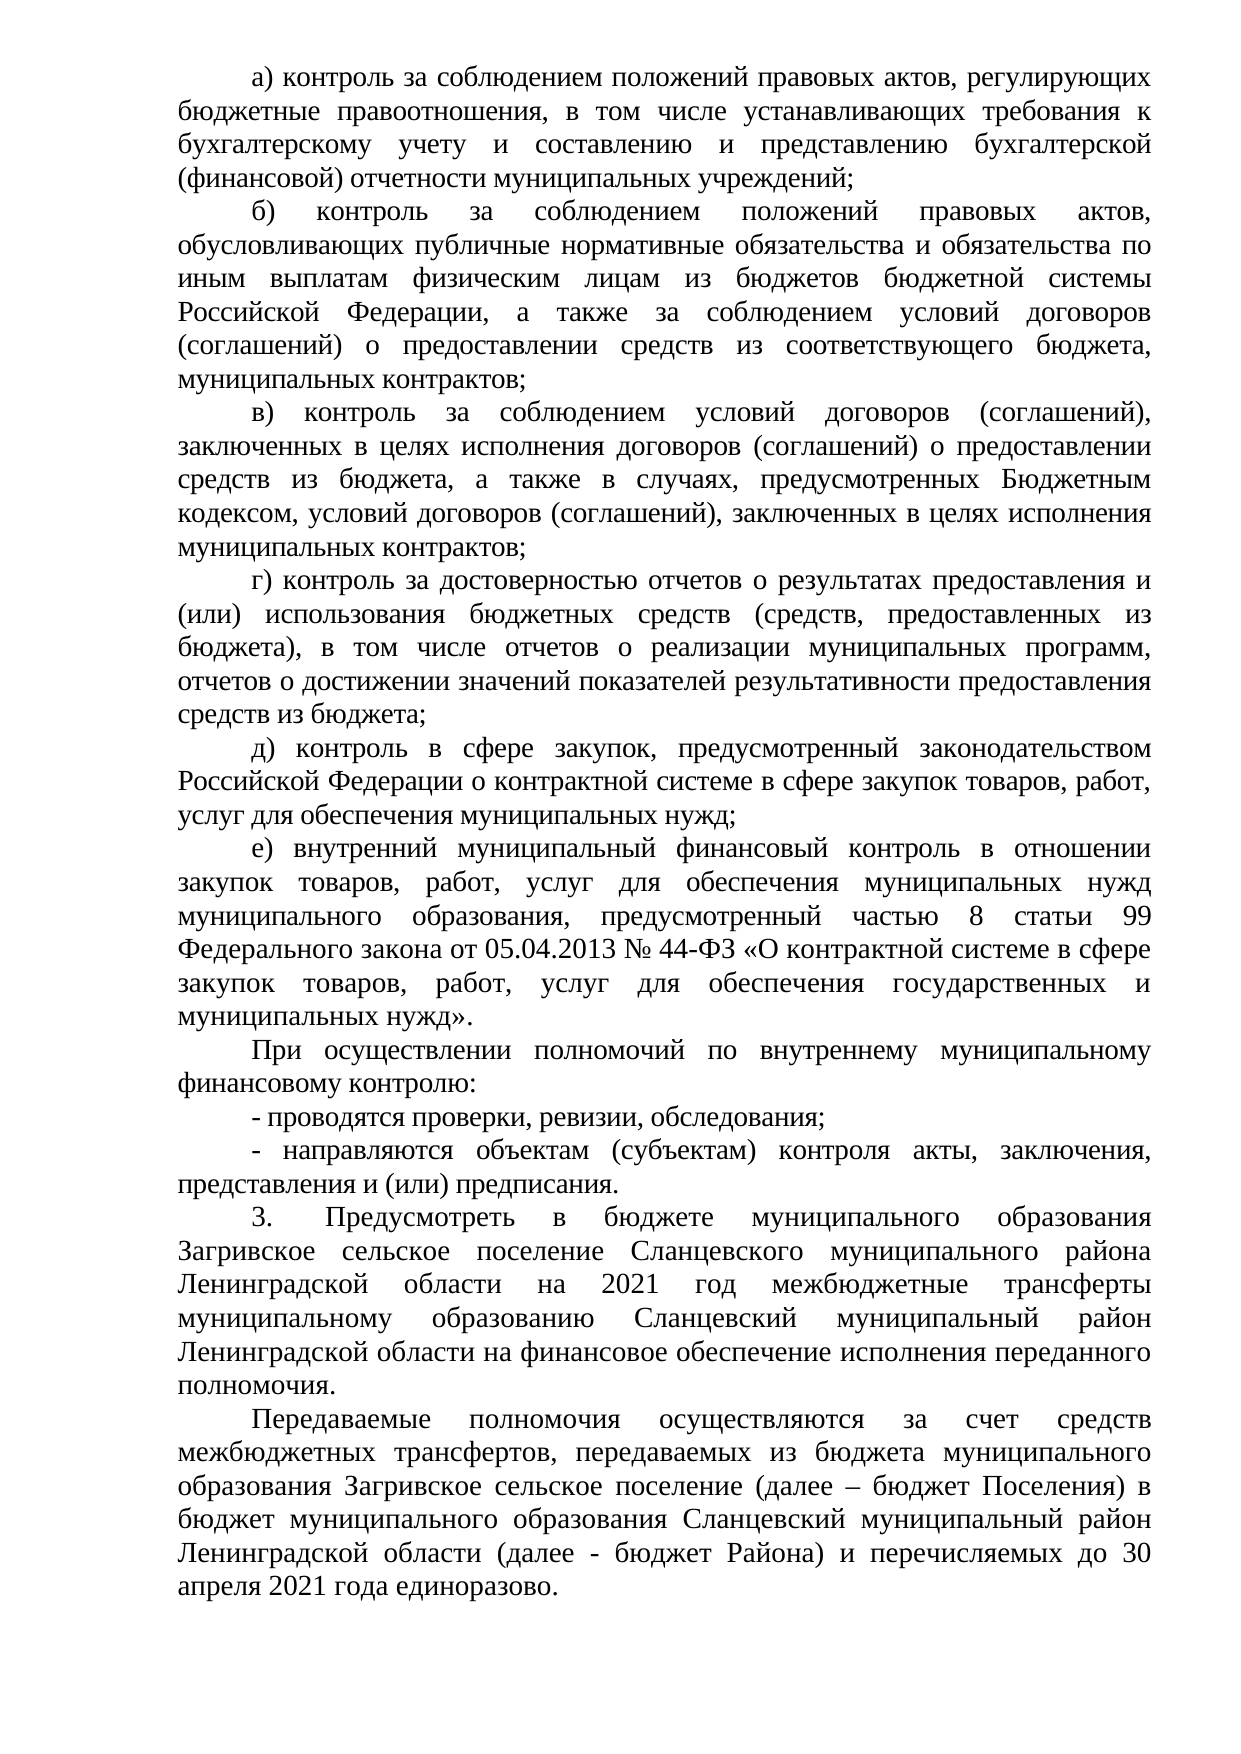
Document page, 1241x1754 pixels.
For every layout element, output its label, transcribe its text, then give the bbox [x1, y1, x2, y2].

text Передаваемые полномочия осуществляются за счет средств межбюджетных трансфертов, передаваемых из бюджета муниципального образования Загривское сельское поселение (далее – бюджет Поселения) в бюджет муниципального образования Сланцевский муниципальный район Ленинградской области (далее - бюджет Района) и перечисляемых до 30 апреля 2021 года единоразово. [177, 1401, 1152, 1602]
text - проводятся проверки, ревизии, обследования; [177, 1099, 1152, 1132]
text 3. Предусмотреть в бюджете муниципального образования Загривское сельское поселение Сланцевского муниципального района Ленинградской области на 2021 год межбюджетные трансферты муниципальному образованию Сланцевский муниципальный район Ленинградской области на финансовое обеспечение исполнения переданного полномочия. [177, 1199, 1152, 1401]
text б) контроль за соблюдением положений правовых актов, обусловливающих публичные нормативные обязательства и обязательства по иным выплатам физическим лицам из бюджетов бюджетной системы Российской Федерации, а также за соблюдением условий договоров (соглашений) о предоставлении средств из соответствующего бюджета, муниципальных контрактов; [177, 193, 1152, 394]
text а) контроль за соблюдением положений правовых актов, регулирующих бюджетные правоотношения, в том числе устанавливающих требования к бухгалтерскому учету и составлению и представлению бухгалтерской (финансовой) отчетности муниципальных учреждений; [177, 59, 1152, 193]
text в) контроль за соблюдением условий договоров (соглашений), заключенных в целях исполнения договоров (соглашений) о предоставлении средств из бюджета, а также в случаях, предусмотренных Бюджетным кодексом, условий договоров (соглашений), заключенных в целях исполнения муниципальных контрактов; [177, 394, 1152, 562]
text е) внутренний муниципальный финансовый контроль в отношении закупок товаров, работ, услуг для обеспечения муниципальных нужд муниципального образования, предусмотренный частью 8 статьи 99 Федерального закона от 05.04.2013 № 44-ФЗ «О контрактной системе в сфере закупок товаров, работ, услуг для обеспечения государственных и муниципальных нужд». [177, 831, 1152, 1032]
text При осуществлении полномочий по внутреннему муниципальному финансовому контролю: [177, 1032, 1152, 1099]
text д) контроль в сфере закупок, предусмотренный законодательством Российской Федерации о контрактной системе в сфере закупок товаров, работ, услуг для обеспечения муниципальных нужд; [177, 730, 1152, 831]
text - направляются объектам (субъектам) контроля акты, заключения, представления и (или) предписания. [177, 1132, 1152, 1199]
text г) контроль за достоверностью отчетов о результатах предоставления и (или) использования бюджетных средств (средств, предоставленных из бюджета), в том числе отчетов о реализации муниципальных программ, отчетов о достижении значений показателей результативности предоставления средств из бюджета; [177, 562, 1152, 730]
